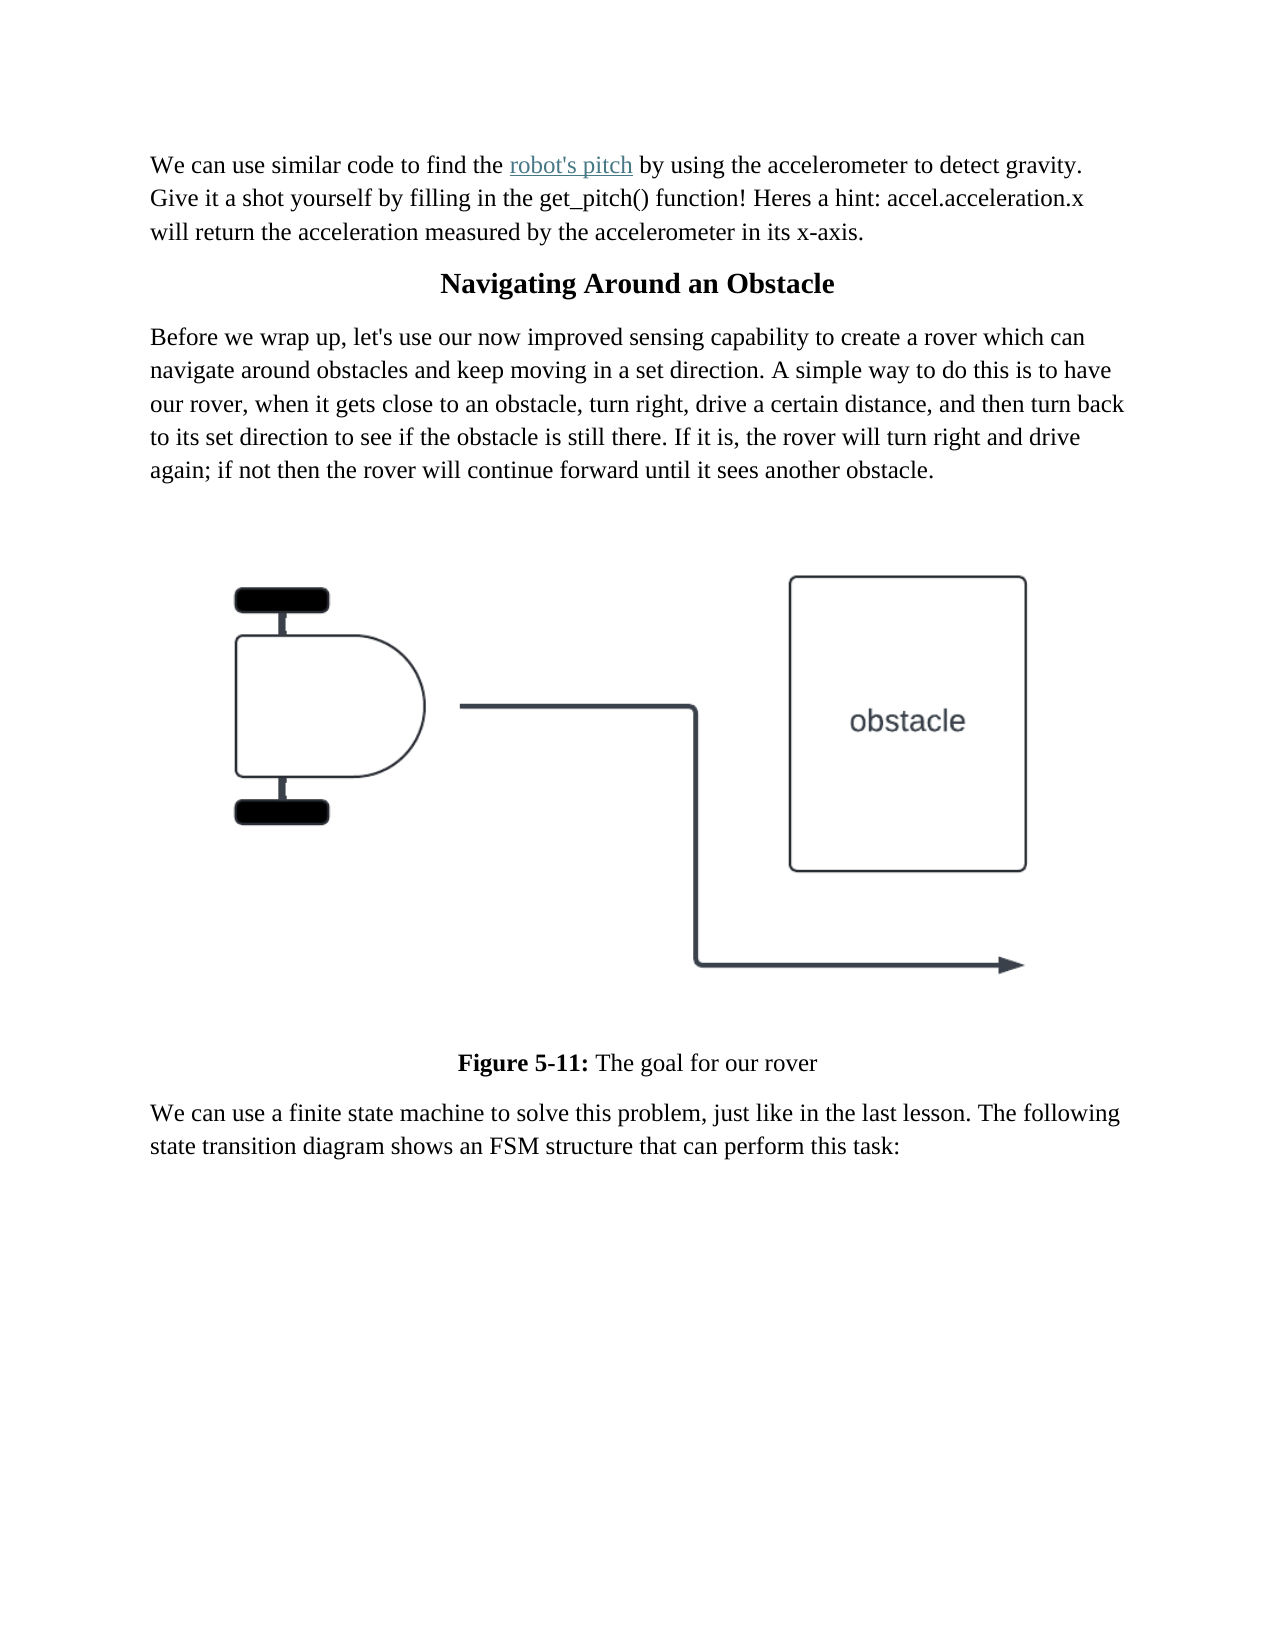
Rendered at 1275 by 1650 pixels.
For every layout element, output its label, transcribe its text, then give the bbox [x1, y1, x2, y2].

text Before we wrap up, let's use our now improved sensing capability to create a rover which can navigate around obstacles and keep moving in a set direction. A simple way to do this is to have our rover, when it gets close to an obstacle, turn right, drive a certain distance, and then turn back to its set direction to see if the obstacle is still there. If it is, the rover will turn right and drive again; if not then the rover will continue forward until it sees another obstacle. [150, 322, 1125, 484]
text Figure 5-11: The goal for our rover [150, 1043, 1125, 1076]
text Navigating Around an Obstacle [150, 267, 1125, 300]
text We can use similar code to find the robot's pitch by using the accelerometer to detect gravity. Give it a shot yourself by filling in the get_pitch() function! Heres a hint: accel.acceleration.x will return the acceleration measured by the accelerometer in its x-axis. [150, 150, 1125, 245]
picture [150, 505, 1125, 1043]
text We can use a finite state machine to solve this problem, just like in the last lesson. The following state transition diagram shows an FSM structure that can perform this task: [150, 1098, 1125, 1160]
